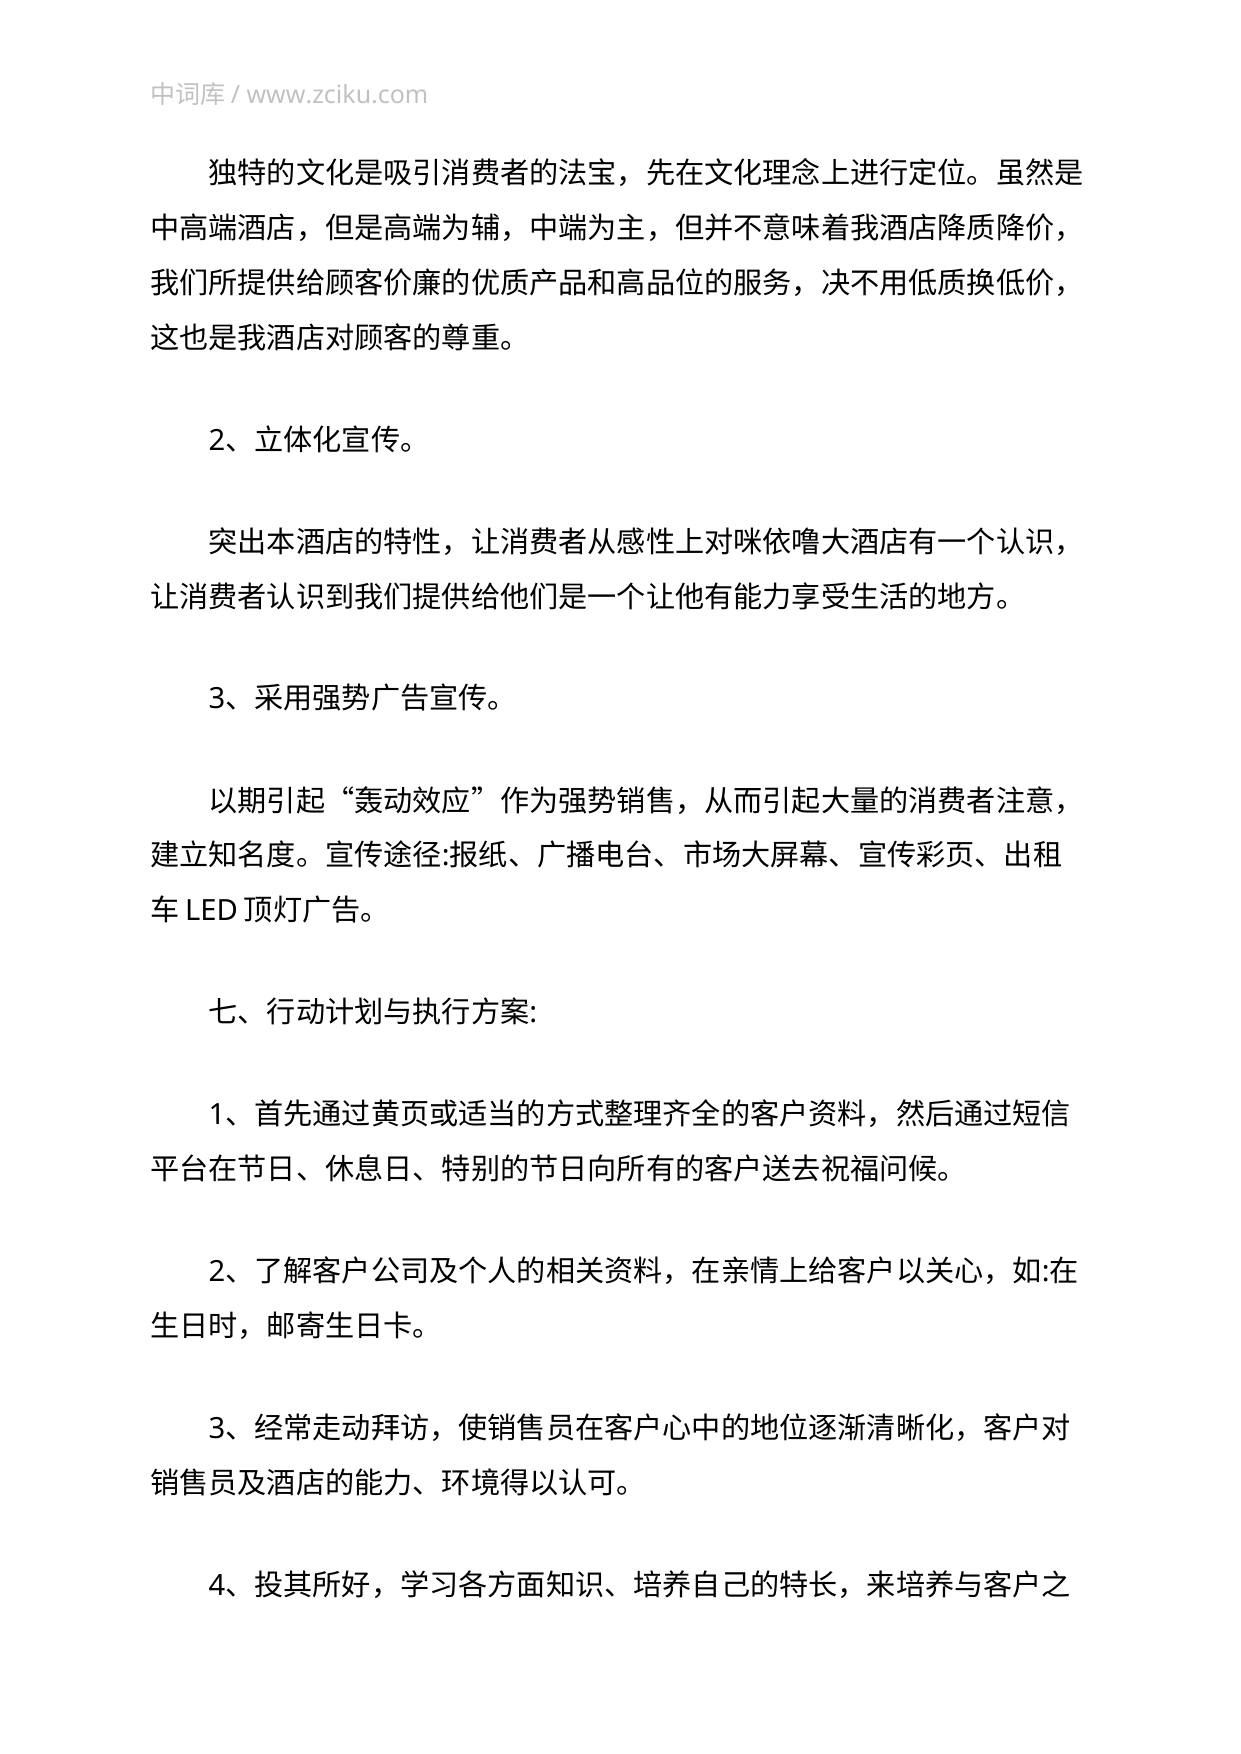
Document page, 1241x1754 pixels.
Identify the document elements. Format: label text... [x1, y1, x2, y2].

text 3、经常走动拜访，使销售员在客户心中的地位逐渐清晰化，客户对销售员及酒店的能力、环境得以认可。 [150, 1404, 1090, 1502]
text 独特的文化是吸引消费者的法宝，先在文化理念上进行定位。虽然是中高端酒店，但是高端为辅，中端为主，但并不意味着我酒店降质降价，我们所提供给顾客价廉的优质产品和高品位的服务，决不用低质换低价，这也是我酒店对顾客的尊重。 [150, 150, 1090, 357]
text 突出本酒店的特性，让消费者从感性上对咪依噜大酒店有一个认识，让消费者认识到我们提供给他们是一个让他有能力享受生活的地方。 [150, 518, 1090, 616]
text 七、行动计划与执行方案: [150, 989, 1090, 1031]
text 3、采用强势广告宣传。 [150, 675, 1090, 717]
text 1、首先通过黄页或适当的方式整理齐全的客户资料，然后通过短信平台在节日、休息日、特别的节日向所有的客户送去祝福问候。 [150, 1091, 1090, 1188]
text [150, 1561, 1090, 1604]
text 2、立体化宣传。 [150, 416, 1090, 459]
text 2、了解客户公司及个人的相关资料，在亲情上给客户以关心，如:在生日时，邮寄生日卡。 [150, 1248, 1090, 1345]
text 以期引起“轰动效应”作为强势销售，从而引起大量的消费者注意，建立知名度。宣传途径:报纸、广播电台、市场大屏幕、宣传彩页、出租车LED顶灯广告。 [150, 777, 1090, 929]
